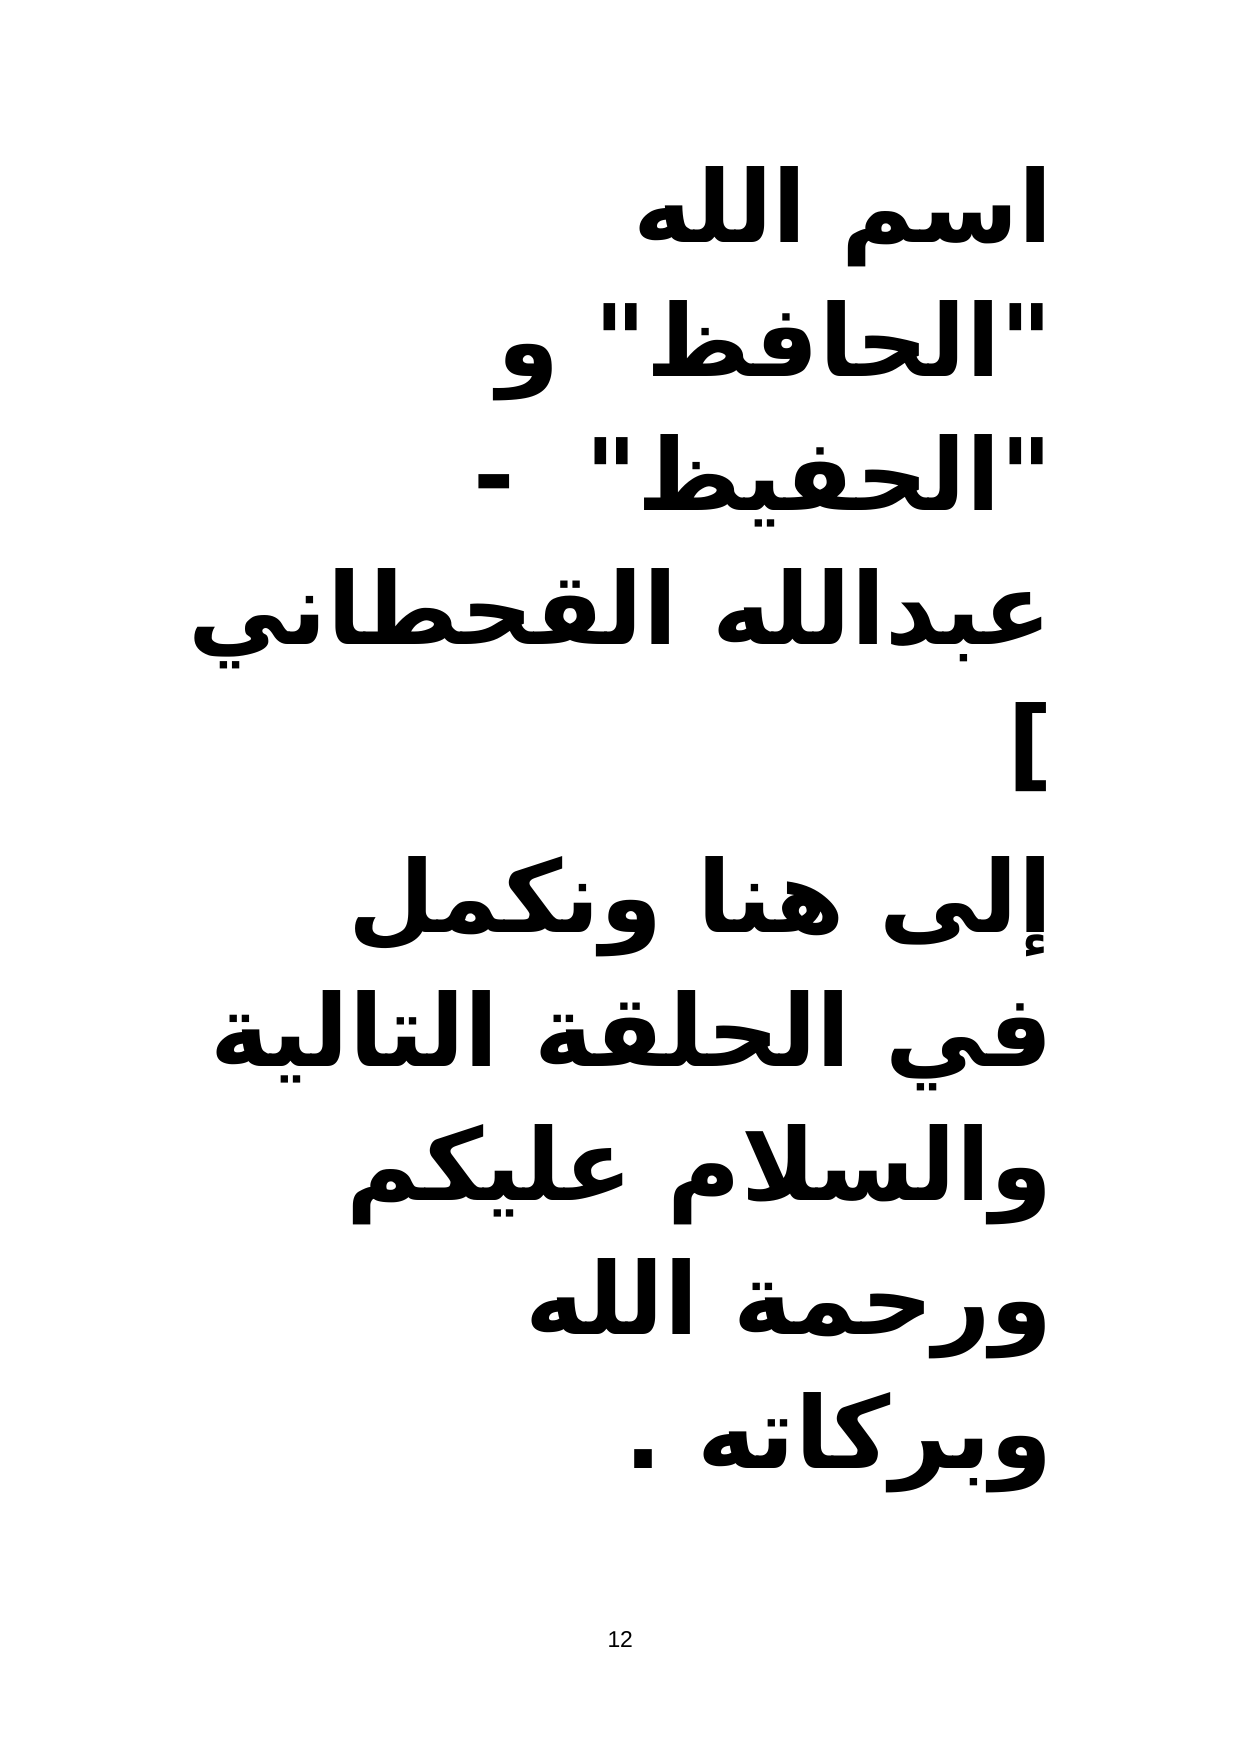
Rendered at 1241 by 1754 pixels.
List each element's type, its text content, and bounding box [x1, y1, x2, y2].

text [187, 150, 1053, 802]
text إلى هنا ونكمل في الحلقة التالية والسلام عليكم ورحمة الله وبركاته . [187, 840, 1053, 1492]
